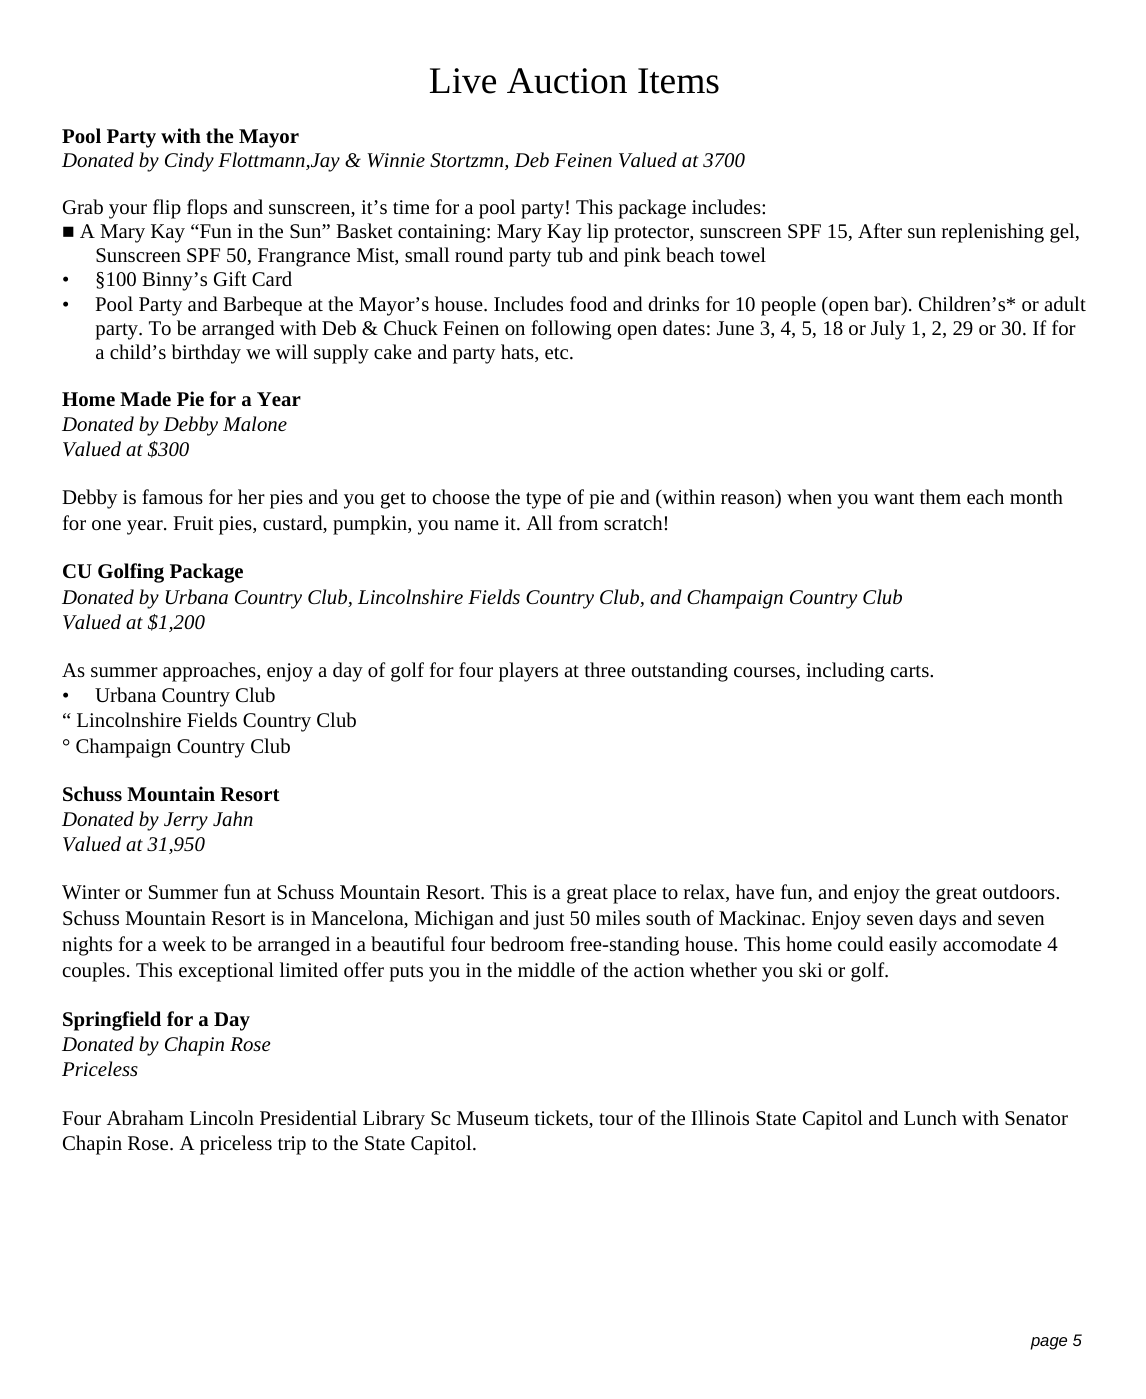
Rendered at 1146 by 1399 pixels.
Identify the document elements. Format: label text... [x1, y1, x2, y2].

text Priceless [62, 1057, 1087, 1081]
text Donated by Chapin Rose [62, 1032, 1087, 1056]
subtitle CU Golfing Package [62, 559, 1087, 583]
text Grab your flip flops and sunscreen, it’s time for a pool party! This package includes: [62, 195, 1087, 219]
text ■ A Mary Kay “Fun in the Sun” Basket containing: Mary Kay lip protector, sunscreen SPF 15, After sun replenishing gel, Sunscreen SPF 50, Frangrance Mist, small round party tub and pink beach towel [62, 219, 1087, 267]
list §100 Binny’s Gift Card [62, 267, 1087, 291]
subtitle Home Made Pie for a Year [62, 387, 1087, 411]
text Valued at $1,200 [62, 610, 1087, 634]
text “ Lincolnshire Fields Country Club [62, 708, 1087, 732]
text Donated by Jerry Jahn [62, 807, 1087, 831]
text Debby is famous for her pies and you get to choose the type of pie and (within reason) when you want them each month for one year. Fruit pies, custard, pumpkin, you name it. All from scratch! [62, 485, 1087, 535]
text As summer approaches, enjoy a day of golf for four players at three outstanding courses, including carts. [62, 658, 1087, 682]
text Valued at 31,950 [62, 832, 1087, 856]
list Pool Party and Barbeque at the Mayor’s house. Includes food and drinks for 10 people (open bar). Children’s* or adult party. To be arranged with Deb & Chuck Feinen on following open dates: June 3, 4, 5, 18 or July 1, 2, 29 or 30. If for a child’s birthday we will supply cake and party hats, etc. [62, 291, 1087, 364]
subtitle Springfield for a Day [62, 1007, 1087, 1031]
text Valued at $300 [62, 437, 1087, 461]
text Donated by Cindy Flottmann,Jay & Winnie Stortzmn, Deb Feinen Valued at 3700 [62, 148, 1087, 172]
text Live Auction Items [62, 58, 1087, 101]
subtitle Pool Party with the Mayor [62, 124, 1087, 148]
text Four Abraham Lincoln Presidential Library Sc Museum tickets, tour of the Illinois State Capitol and Lunch with Senator Chapin Rose. A priceless trip to the State Capitol. [62, 1106, 1087, 1155]
text ° Champaign Country Club [62, 734, 1087, 758]
text Donated by Debby Malone [62, 412, 1087, 436]
text Donated by Urbana Country Club, Lincolnshire Fields Country Club, and Champaign Country Club [62, 585, 1087, 609]
text page 5 [1031, 1331, 1083, 1350]
subtitle Schuss Mountain Resort [62, 782, 1087, 806]
list Urbana Country Club [62, 683, 1087, 707]
text Winter or Summer fun at Schuss Mountain Resort. This is a great place to relax, have fun, and enjoy the great outdoors. Schuss Mountain Resort is in Mancelona, Michigan and just 50 miles south of Mackinac. Enjoy seven days and seven nights for a week to be arranged in a beautiful four bedroom free-standing house. This home could easily accomodate 4 couples. This exceptional limited offer puts you in the middle of the action whether you ski or golf. [62, 880, 1087, 982]
